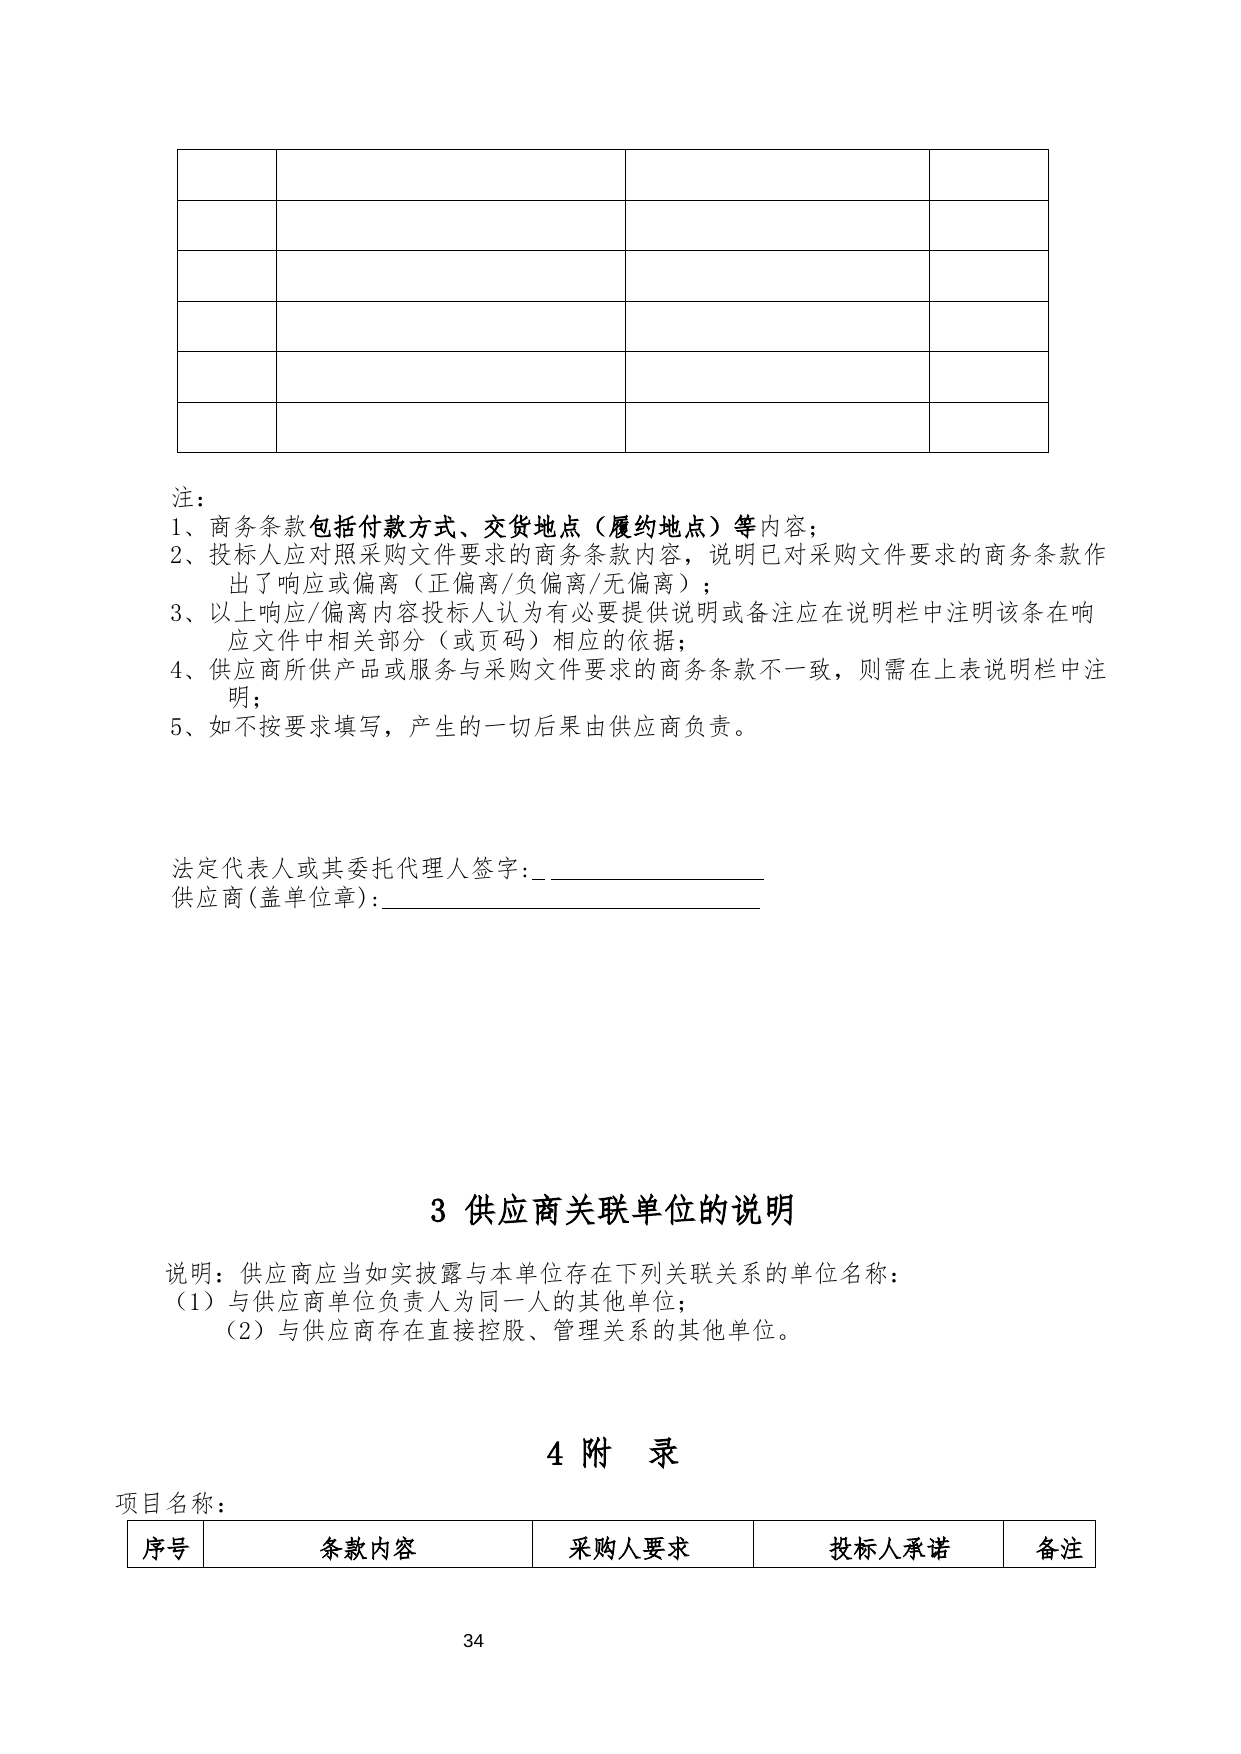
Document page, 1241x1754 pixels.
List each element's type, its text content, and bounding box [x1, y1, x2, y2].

text （1）与供应商单位负责人为同一人的其他单位； [113, 1286, 1113, 1314]
text 供应商(盖单位章): [170, 881, 1113, 910]
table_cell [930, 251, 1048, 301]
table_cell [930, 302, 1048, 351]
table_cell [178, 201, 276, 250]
text 法定代表人或其委托代理人签字: [170, 853, 1113, 881]
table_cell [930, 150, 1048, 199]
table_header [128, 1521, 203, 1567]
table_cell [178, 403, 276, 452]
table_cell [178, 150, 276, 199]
text 3 供应商关联单位的说明 [113, 1193, 1113, 1229]
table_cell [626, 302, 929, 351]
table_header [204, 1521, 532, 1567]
list 供应商所供产品或服务与采购文件要求的商务条款不一致，则需在上表说明栏中注明； [170, 653, 1113, 710]
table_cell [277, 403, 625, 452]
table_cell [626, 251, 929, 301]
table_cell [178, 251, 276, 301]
text 说明：供应商应当如实披露与本单位存在下列关联关系的单位名称： [113, 1257, 1113, 1286]
list 投标人应对照采购文件要求的商务条款内容，说明已对采购文件要求的商务条款作出了响应或偏离（正偏离/负偏离/无偏离）； [170, 539, 1113, 596]
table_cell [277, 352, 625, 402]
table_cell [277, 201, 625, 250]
list 商务条款包括付款方式、交货地点（履约地点）等内容； [170, 510, 1113, 539]
list 如不按要求填写，产生的一切后果由供应商负责。 [170, 710, 1113, 739]
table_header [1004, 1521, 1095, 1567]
text 项目名称： [113, 1491, 1113, 1518]
text 4 附 录 [113, 1436, 1113, 1472]
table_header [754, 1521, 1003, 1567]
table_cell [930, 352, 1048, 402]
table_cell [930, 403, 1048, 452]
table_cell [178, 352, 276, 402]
text （2）与供应商存在直接控股、管理关系的其他单位。 [113, 1314, 1113, 1343]
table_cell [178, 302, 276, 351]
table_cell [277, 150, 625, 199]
text 注： [170, 482, 1113, 510]
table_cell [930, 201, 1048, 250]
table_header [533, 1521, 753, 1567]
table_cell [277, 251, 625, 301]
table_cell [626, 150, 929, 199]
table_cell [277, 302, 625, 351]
list 以上响应/偏离内容投标人认为有必要提供说明或备注应在说明栏中注明该条在响应文件中相关部分（或页码）相应的依据； [170, 596, 1113, 653]
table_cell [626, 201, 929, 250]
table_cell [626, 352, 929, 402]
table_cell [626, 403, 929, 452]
